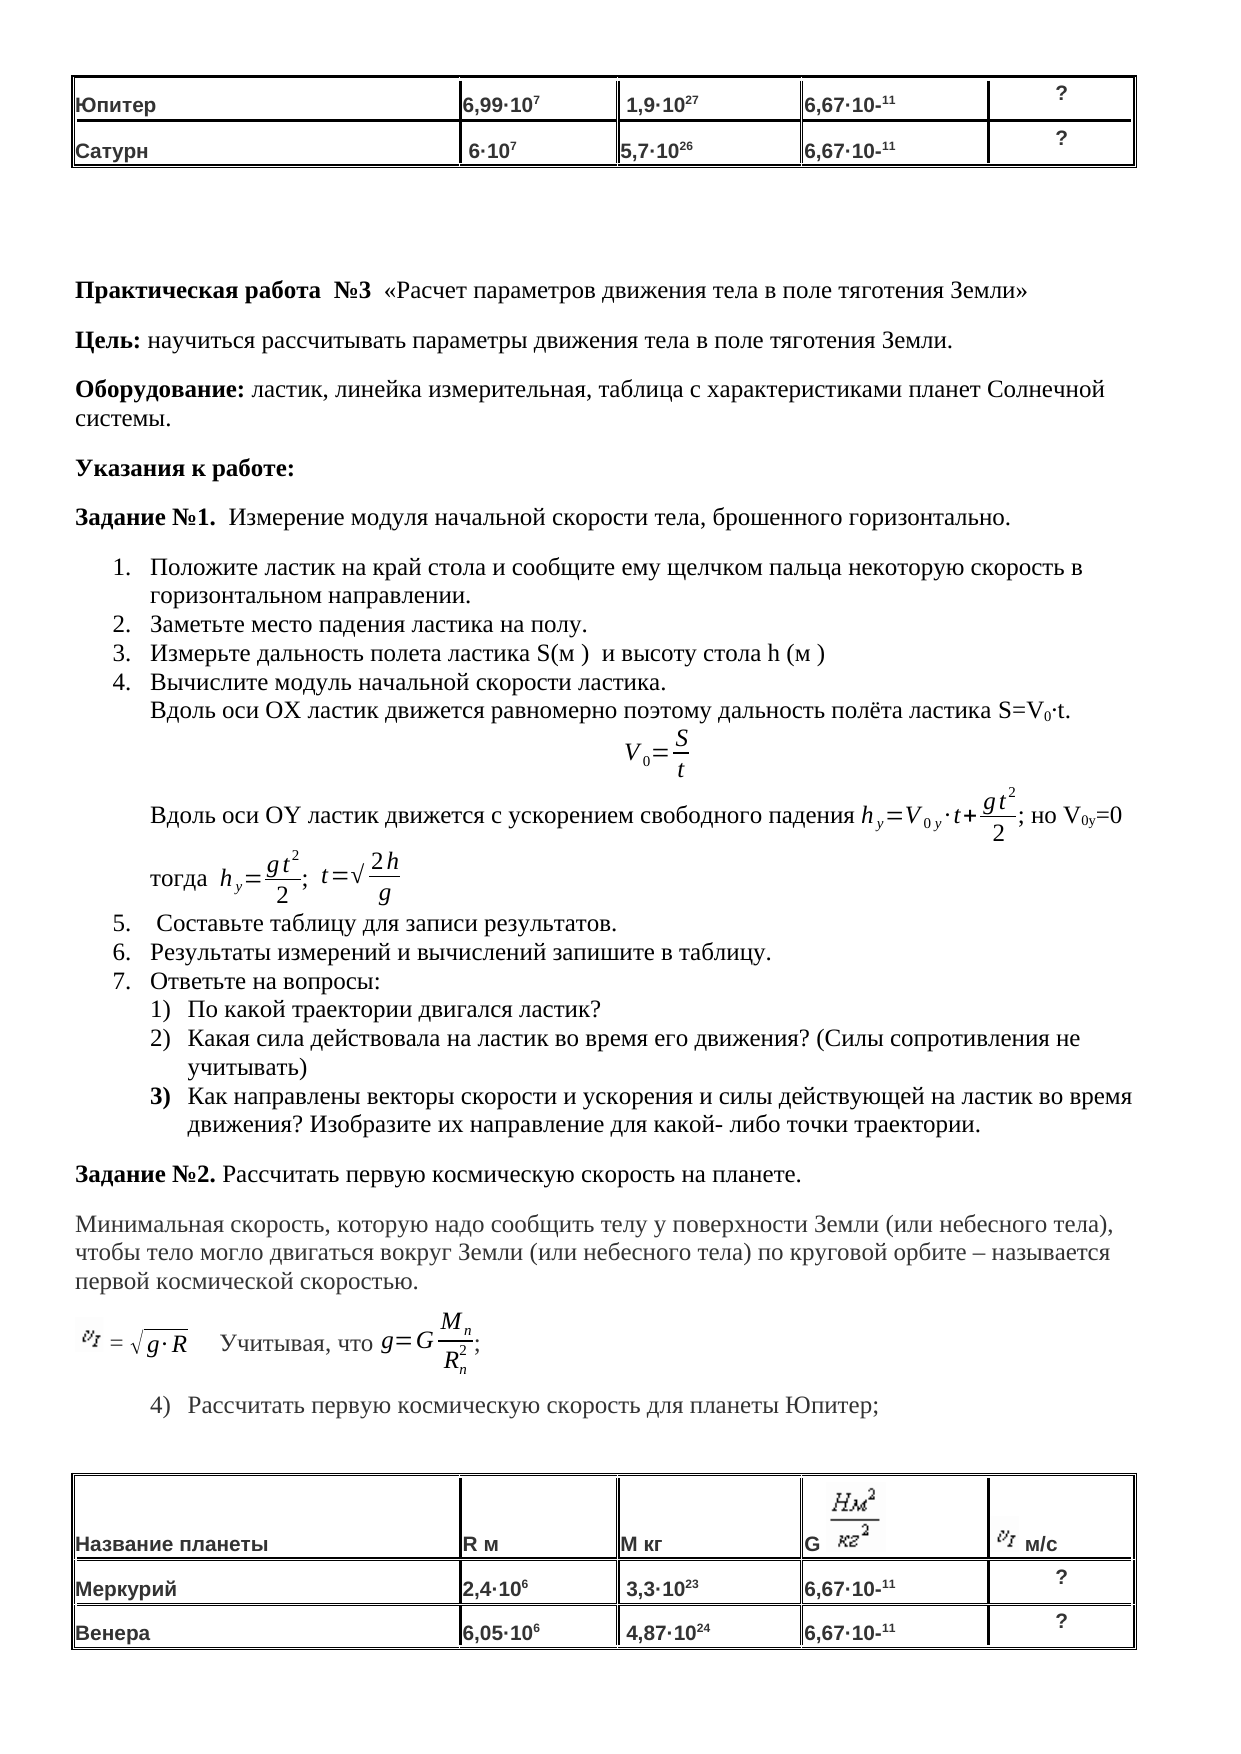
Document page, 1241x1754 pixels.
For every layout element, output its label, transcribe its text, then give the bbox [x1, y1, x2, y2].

list Результаты измерений и вычислений запишите в таблицу. [112, 937, 1165, 966]
table_cell 3,3·1023 [620, 1561, 800, 1603]
table_cell ? [988, 1603, 1135, 1646]
picture [75, 1317, 104, 1352]
list Ответьте на вопросы: [112, 966, 1165, 994]
table_cell Венера [73, 1603, 460, 1646]
table_cell 1,9·1027 [618, 78, 802, 119]
text Минимальная скорость, которую надо сообщить телу у поверхности Земли (или небесного тела), чтобы тело могло двигаться вокруг Земли (или небесного тела) по круговой орбите – называется первой космической скоростью. [75, 1209, 1165, 1295]
text Оборудование: ластик, линейка измерительная, таблица с характеристиками планет Солнечной системы. [75, 374, 1165, 432]
text Практическая работа №3 «Расчет параметров движения тела в поле тяготения Земли» [75, 275, 1165, 304]
table_cell ? [988, 78, 1133, 119]
table_header R м [460, 1474, 618, 1557]
text Цель: научиться рассчитывать параметры движения тела в поле тяготения Земли. [75, 325, 1165, 353]
table_header м/с [988, 1476, 1133, 1557]
text Задание №1. Измерение модуля начальной скорости тела, брошенного горизонтально. [75, 502, 1165, 531]
table_cell 4,87·1024 [618, 1606, 802, 1646]
table_cell Меркурий [75, 1557, 459, 1603]
text = Учитывая, что ; [75, 1307, 1165, 1377]
list Рассчитать первую космическую скорость для планеты Юпитер; [150, 1390, 1165, 1419]
table_cell ? [988, 119, 1133, 164]
list Как направлены векторы скорости и ускорения и силы действующей на ластик во время движения? Изобразите их направление для какой- либо точки траектории. [150, 1081, 1165, 1138]
text Указания к работе: [75, 453, 1165, 481]
text Задание №2. Рассчитать первую космическую скорость на планете. [75, 1159, 1165, 1188]
table_cell 6,99·107 [460, 77, 618, 119]
table_cell 6,67·10-11 [802, 1606, 988, 1646]
table_header G [802, 1476, 988, 1557]
table_cell 6,67·10-11 [802, 78, 988, 119]
picture [826, 1482, 886, 1552]
list Вдоль оси ОХ ластик движется равномерно поэтому дальность полёта ластика S=V0∙t. [150, 696, 1165, 724]
table_cell 6,05·106 [460, 1603, 618, 1646]
list Заметьте место падения ластика на полу. [112, 609, 1165, 638]
table_header M кг [618, 1476, 802, 1557]
list Измерьте дальность полета ластика S(м ) и высоту стола h (м ) [112, 638, 1165, 667]
picture [990, 1516, 1019, 1552]
table_cell Сатурн [75, 119, 460, 164]
list Вычислите модуль начальной скорости ластика. [112, 667, 1165, 696]
table_cell 2,4·106 [462, 1561, 616, 1603]
table_cell 5,7·1026 [618, 122, 802, 164]
list Вдоль оси ОY ластик движется с ускорением свободного падения ; но V0y=0 тогда ; [150, 783, 1165, 908]
table_cell 6,67·10-11 [802, 122, 988, 164]
table_cell Юпитер [75, 77, 460, 119]
table_cell 6·107 [460, 119, 618, 164]
table_cell 6,67·10-11 [803, 1561, 987, 1603]
table_header Название планеты [75, 1474, 460, 1557]
list Какая сила действовала на ластик во время его движения? (Силы сопротивления не учитывать) [150, 1023, 1165, 1081]
list Составьте таблицу для записи результатов. [112, 908, 1165, 937]
list Положите ластик на край стола и сообщите ему щелчком пальца некоторую скорость в горизонтальном направлении. [112, 552, 1165, 609]
list По какой траектории двигался ластик? [150, 994, 1165, 1023]
table_cell ? [990, 1557, 1134, 1603]
